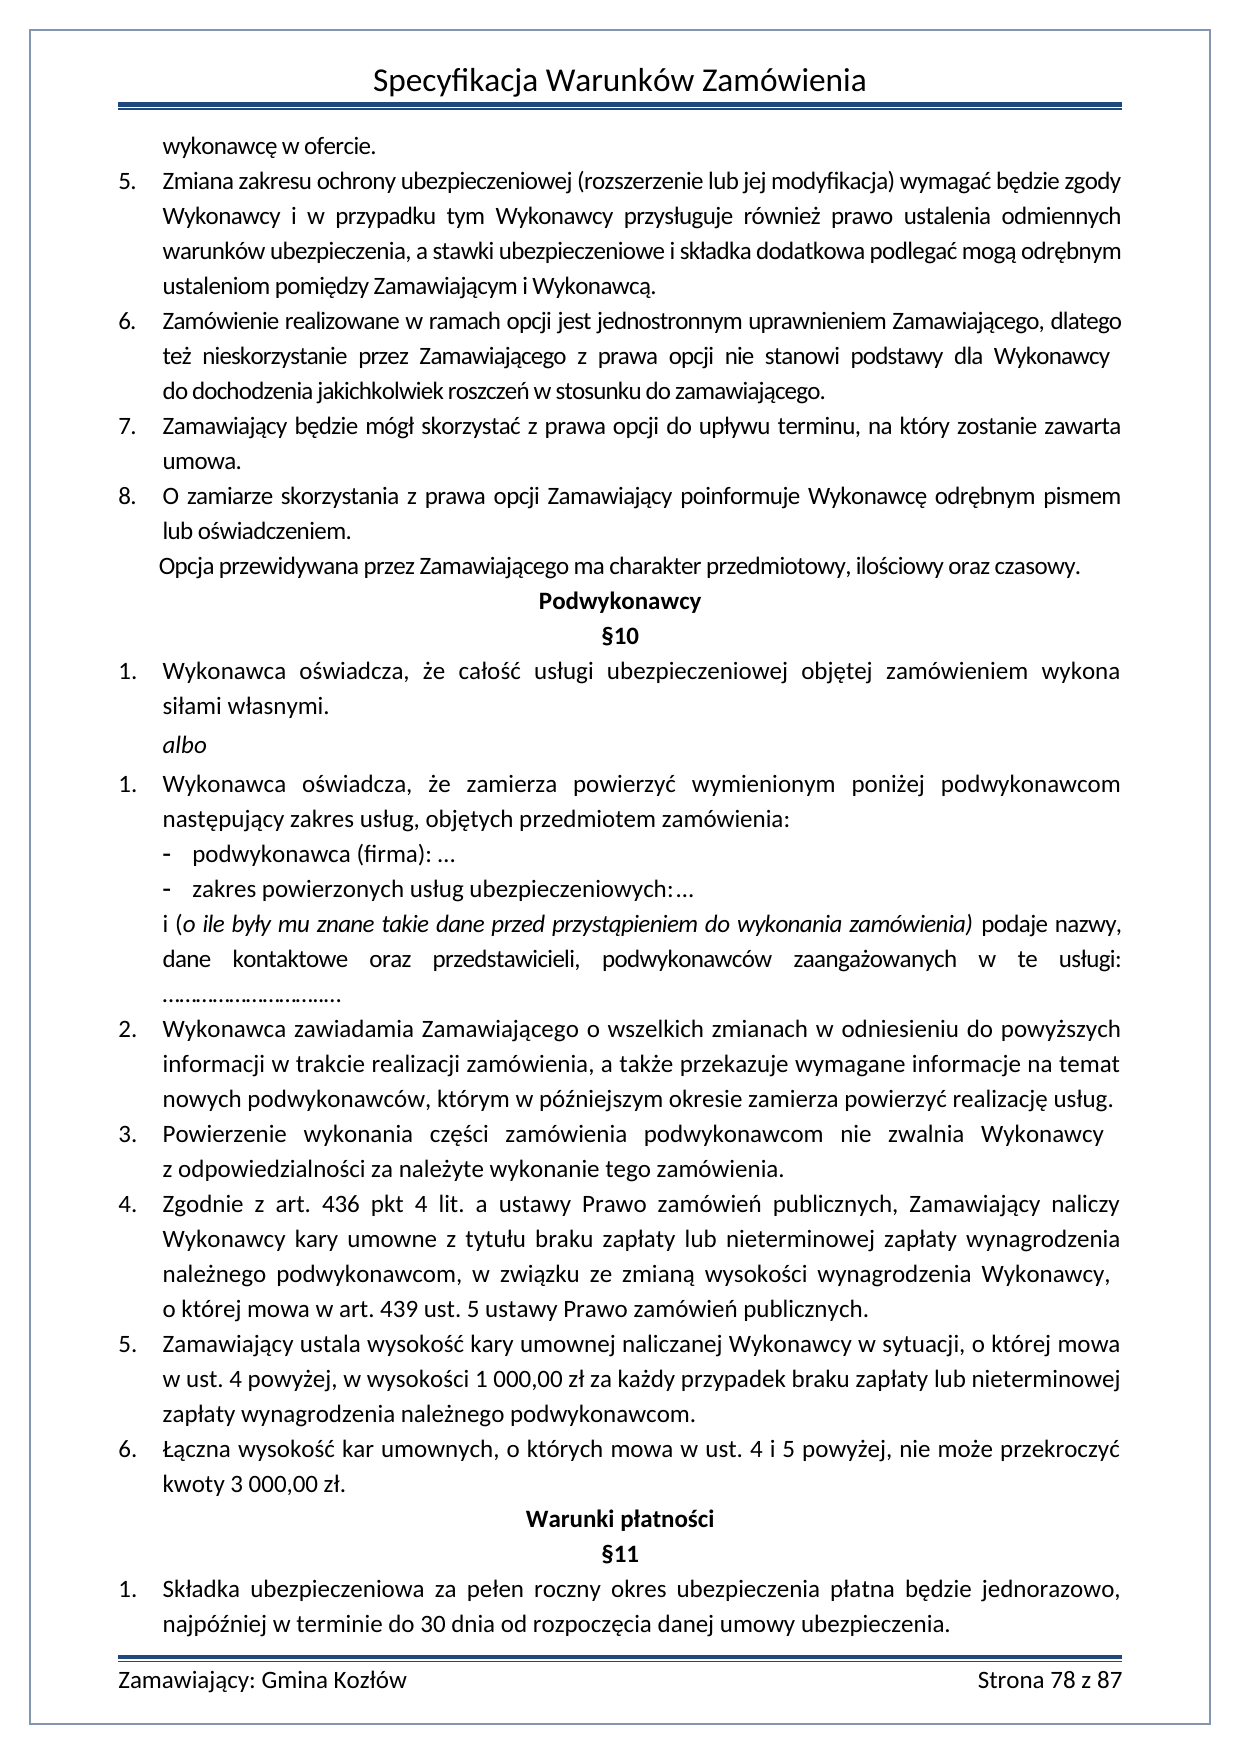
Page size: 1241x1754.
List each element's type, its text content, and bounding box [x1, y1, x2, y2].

list Zgodnie z art. 436 pkt 4 lit. a ustawy Prawo zamówień publicznych, Zamawiający naliczy Wykonawcy kary umowne z tytułu braku zapłaty lub nieterminowej zapłaty wynagrodzenia należnego podwykonawcom, w związku ze zmianą wysokości wynagrodzenia Wykonawcy, o której mowa w art. 439 ust. 5 ustawy Prawo zamówień publicznych. [118, 1188, 1122, 1324]
text §11 [118, 1538, 1122, 1569]
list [118, 130, 1122, 160]
list zakres powierzonych usług ubezpieczeniowych: … [162, 873, 1122, 904]
text i (o ile były mu znane takie dane przed przystąpieniem do wykonania zamówienia) podaje nazwy, dane kontaktowe oraz przedstawicieli, podwykonawców zaangażowanych w te usługi: ………………………..… [162, 908, 1122, 1009]
list Wykonawca zawiadamia Zamawiającego o wszelkich zmianach w odniesieniu do powyższych informacji w trakcie realizacji zamówienia, a także przekazuje wymagane informacje na temat nowych podwykonawców, którym w późniejszym okresie zamierza powierzyć realizację usług. [118, 1013, 1122, 1114]
list Wykonawca oświadcza, że zamierza powierzyć wymienionym poniżej podwykonawcom następujący zakres usług, objętych przedmiotem zamówienia: [118, 768, 1122, 834]
text Warunki płatności [118, 1503, 1122, 1534]
list Zamawiający będzie mógł skorzystać z prawa opcji do upływu terminu, na który zostanie zawarta umowa. [118, 410, 1122, 475]
text albo [162, 729, 1122, 759]
list O zamiarze skorzystania z prawa opcji Zamawiający poinformuje Wykonawcę odrębnym pismem lub oświadczeniem. [118, 480, 1122, 545]
list Łączna wysokość kar umownych, o których mowa w ust. 4 i 5 powyżej, nie może przekroczyć kwoty 3 000,00 zł. [118, 1433, 1122, 1499]
list Zamawiający ustala wysokość kary umownej naliczanej Wykonawcy w sytuacji, o której mowa w ust. 4 powyżej, w wysokości 1 000,00 zł za każdy przypadek braku zapłaty lub nieterminowej zapłaty wynagrodzenia należnego podwykonawcom. [118, 1328, 1122, 1429]
list Składka ubezpieczeniowa za pełen roczny okres ubezpieczenia płatna będzie jednorazowo, najpóźniej w terminie do 30 dnia od rozpoczęcia danej umowy ubezpieczenia. [118, 1573, 1122, 1639]
list Powierzenie wykonania części zamówienia podwykonawcom nie zwalnia Wykonawcy z odpowiedzialności za należyte wykonanie tego zamówienia. [118, 1118, 1122, 1184]
text Opcja przewidywana przez Zamawiającego ma charakter przedmiotowy, ilościowy oraz czasowy. [118, 550, 1122, 580]
text Podwykonawcy [118, 585, 1122, 615]
list Zamówienie realizowane w ramach opcji jest jednostronnym uprawnieniem Zamawiającego, dlatego też nieskorzystanie przez Zamawiającego z prawa opcji nie stanowi podstawy dla Wykonawcy do dochodzenia jakichkolwiek roszczeń w stosunku do zamawiającego. [118, 305, 1122, 405]
list Zmiana zakresu ochrony ubezpieczeniowej (rozszerzenie lub jej modyfikacja) wymagać będzie zgody Wykonawcy i w przypadku tym Wykonawcy przysługuje również prawo ustalenia odmiennych warunków ubezpieczenia, a stawki ubezpieczeniowe i składka dodatkowa podlegać mogą odrębnym ustaleniom pomiędzy Zamawiającym i Wykonawcą. [118, 165, 1122, 300]
list podwykonawca (firma): … [162, 838, 1122, 869]
text §10 [118, 620, 1122, 650]
list Wykonawca oświadcza, że całość usługi ubezpieczeniowej objętej zamówieniem wykona siłami własnymi. [118, 655, 1122, 720]
